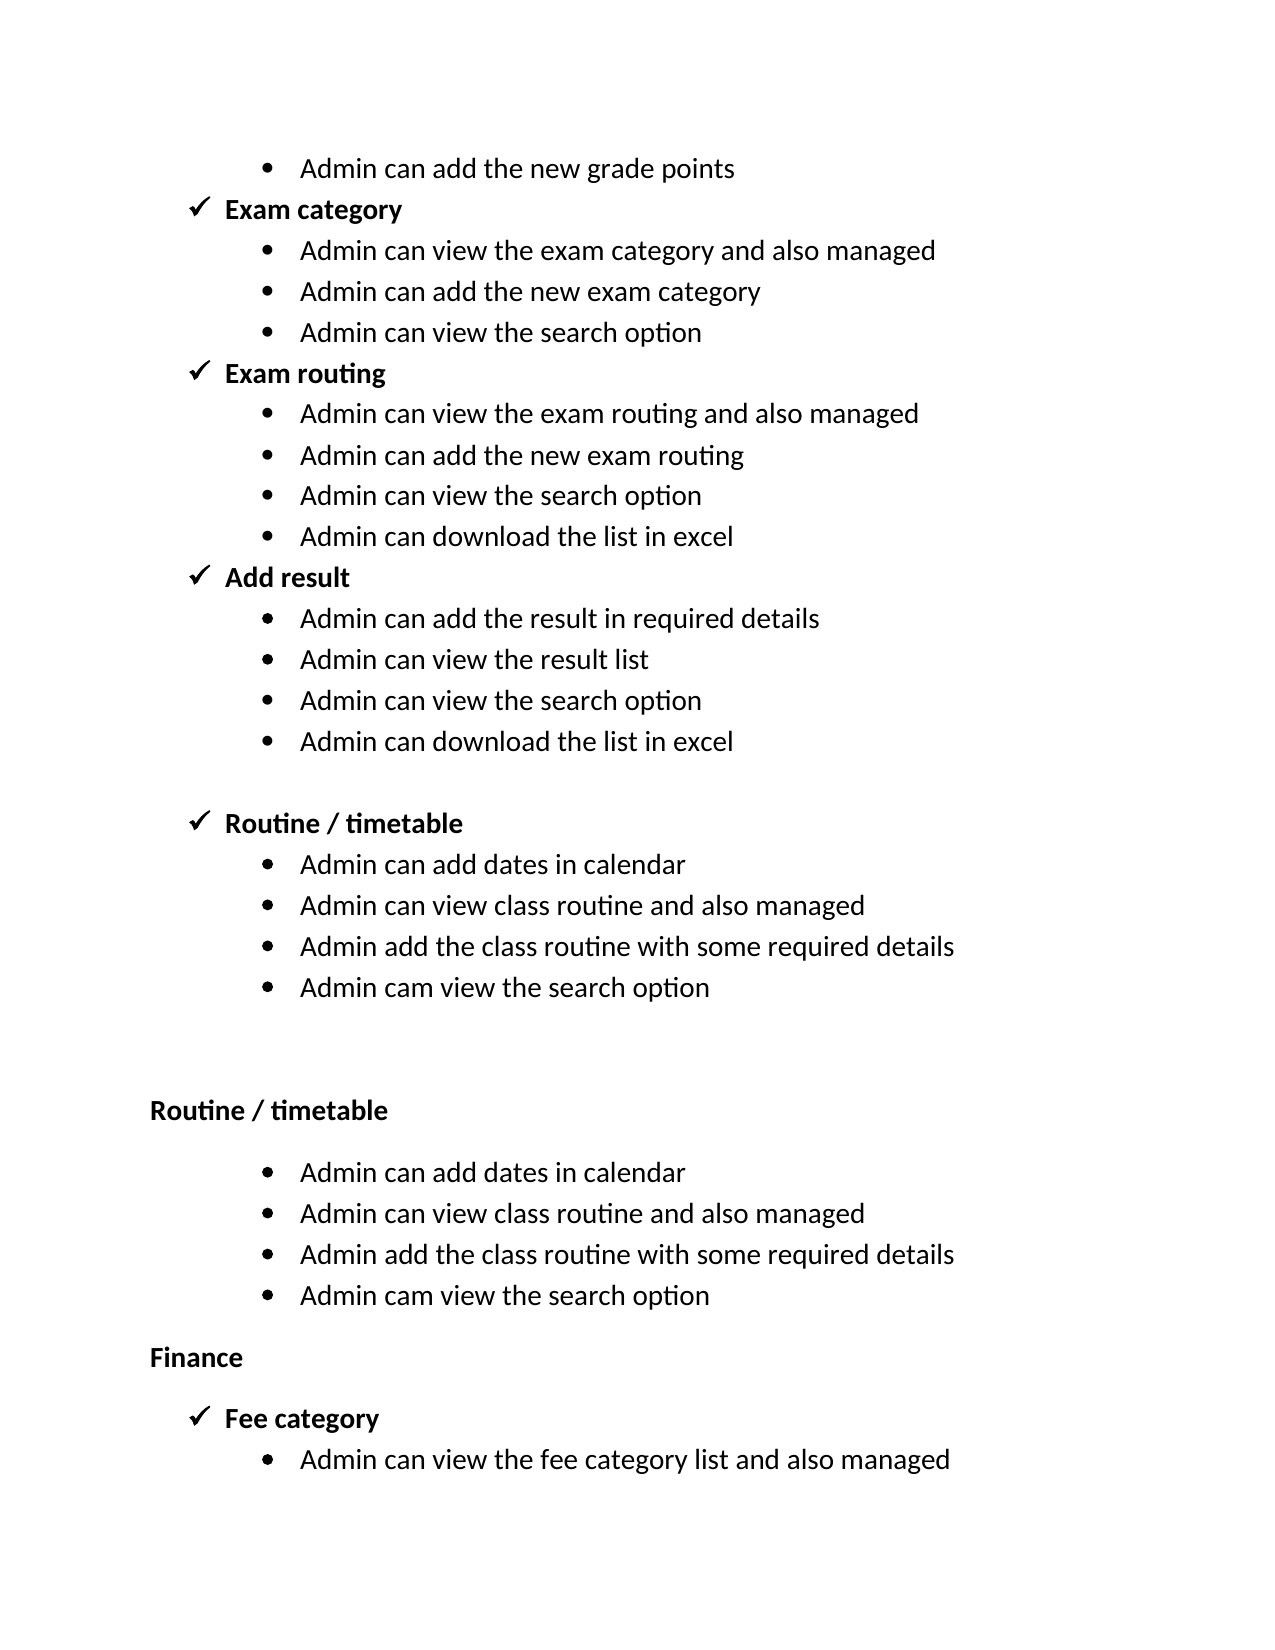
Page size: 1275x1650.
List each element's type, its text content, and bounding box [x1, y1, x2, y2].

text Finance [150, 1339, 1125, 1374]
list Admin can view class routine and also managed [262, 1195, 1125, 1231]
text Routine / timetable [150, 1092, 1125, 1128]
list Admin can add dates in calendar [262, 1154, 1125, 1190]
list Admin can view the exam routing and also managed [262, 396, 1125, 431]
list Admin cam view the search option [262, 969, 1125, 1004]
list Add result [187, 559, 1125, 595]
list Routine / timetable [187, 805, 1125, 841]
list Admin can view the search option [262, 477, 1125, 513]
list Admin cam view the search option [262, 1277, 1125, 1312]
list Admin can download the list in excel [262, 723, 1125, 759]
list Admin can view the exam category and also managed [262, 232, 1125, 267]
list Admin can view the fee category list and also managed [262, 1441, 1125, 1477]
list Admin can add the new grade points [262, 150, 1125, 186]
list Admin can view the result list [262, 641, 1125, 677]
list Admin can add the new exam routing [262, 437, 1125, 472]
list Exam routing [187, 355, 1125, 390]
list Admin add the class routine with some required details [262, 928, 1125, 963]
list Exam category [187, 191, 1125, 227]
list Admin can view the search option [262, 314, 1125, 349]
list Fee category [187, 1400, 1125, 1436]
list Admin can add the result in required details [262, 600, 1125, 636]
list Admin can view class routine and also managed [262, 887, 1125, 922]
list Admin can add dates in calendar [262, 846, 1125, 882]
list Admin can download the list in excel [262, 518, 1125, 554]
list Admin add the class routine with some required details [262, 1236, 1125, 1272]
list Admin can view the search option [262, 682, 1125, 718]
list Admin can add the new exam category [262, 273, 1125, 308]
